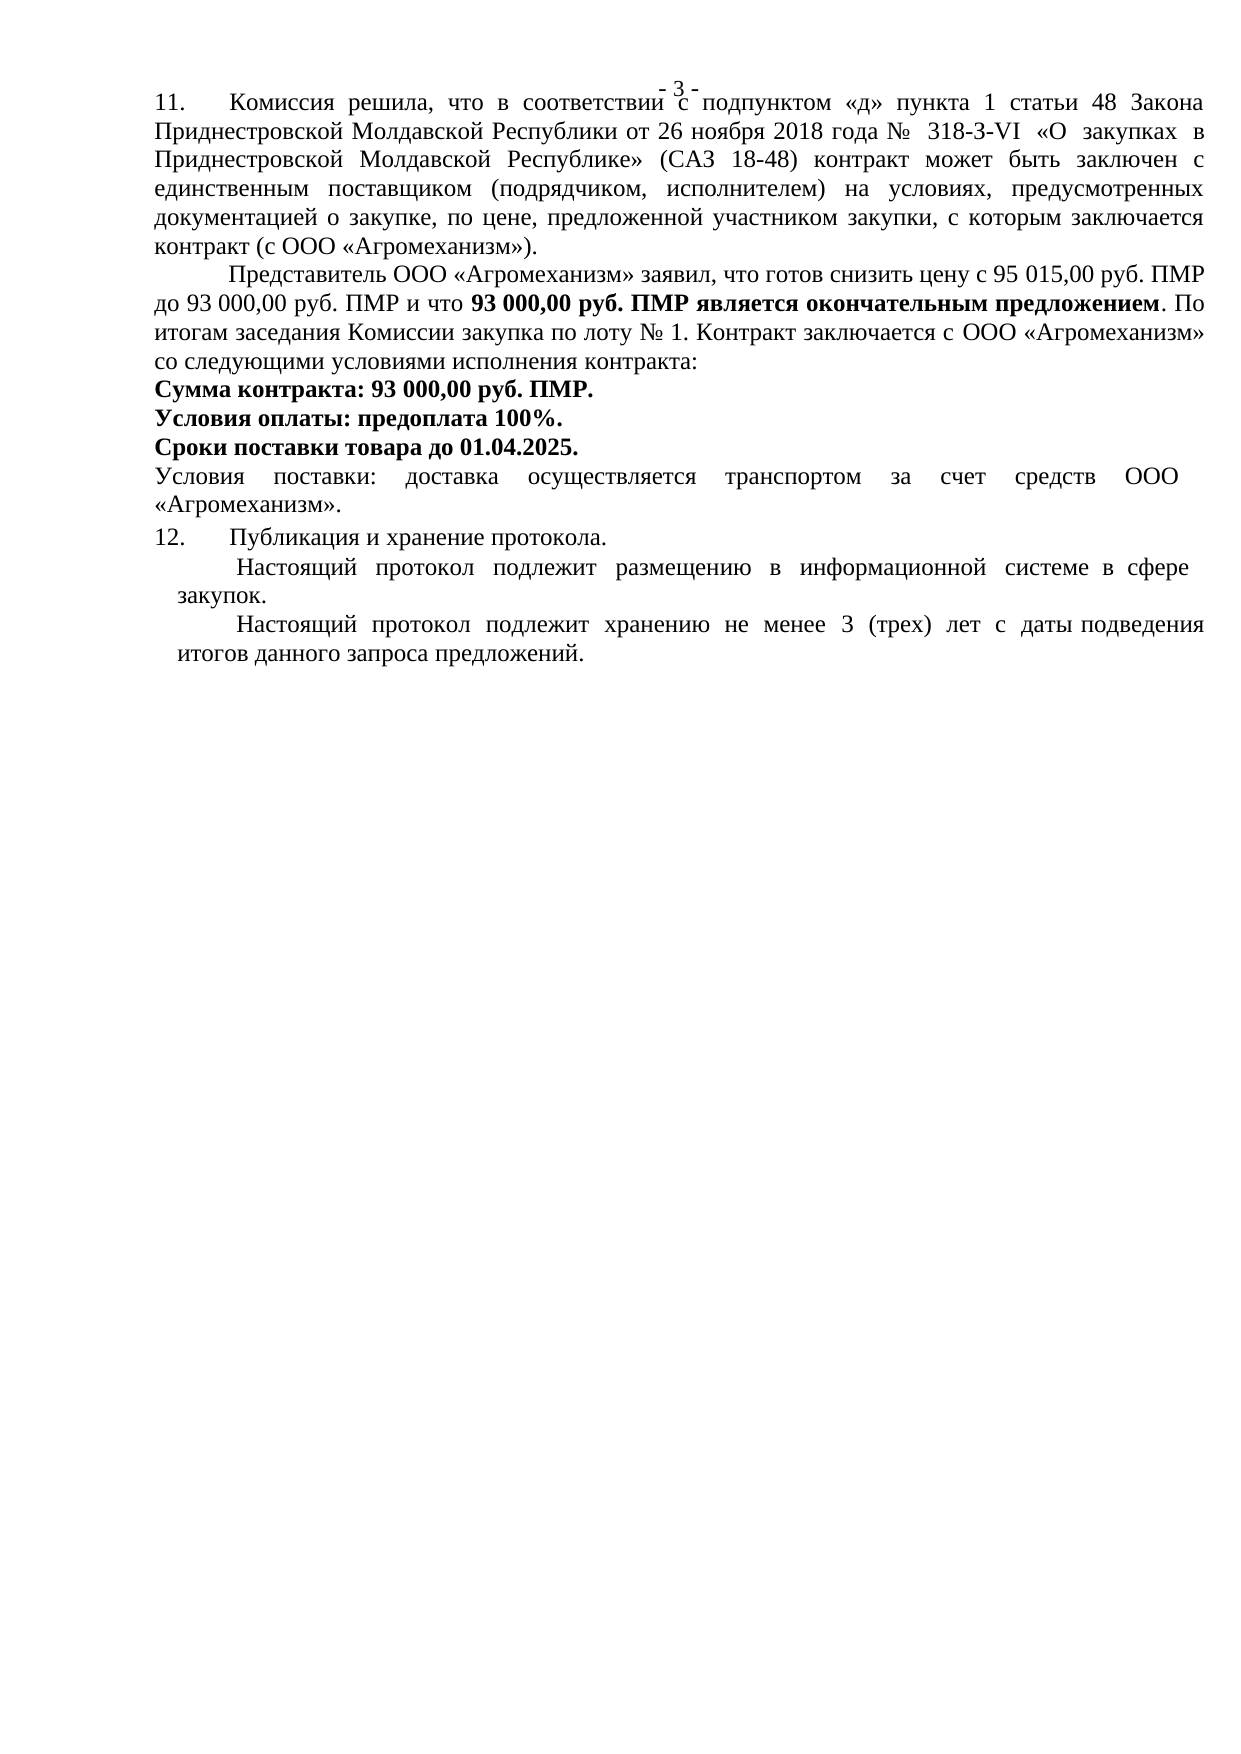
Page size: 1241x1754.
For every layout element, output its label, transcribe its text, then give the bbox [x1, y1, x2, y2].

text Сумма контракта: 93 000,00 руб. ПМР. [154, 374, 1180, 403]
text Представитель ООО «Агромеханизм» заявил, что готов снизить цену с 95 015,00 руб. ПМР до 93 000,00 руб. ПМР и что 93 000,00 руб. ПМР является окончательным предложением. По итогам заседания Комиссии закупка по лоту № 1. Контракт заключается с ООО «Агромеханизм» со следующими условиями исполнения контракта: [154, 259, 1205, 374]
text Настоящий протокол подлежит размещению в информационной системе в сфере закупок. [177, 552, 1189, 609]
list Комиссия решила, что в соответствии с подпунктом «д» пункта 1 статьи 48 Закона Приднестровской Молдавской Республики от 26 ноября 2018 года № 318-З-VI «О закупках в Приднестровской Молдавской Республике» (САЗ 18-48) контракт может быть заключен с единственным поставщиком (подрядчиком, исполнителем) на условиях, предусмотренных документацией о закупке, по цене, предложенной участником закупки, с которым заключается контракт (с ООО «Агромеханизм»). [154, 87, 1205, 259]
list Сроки поставки товара до 01.04.2025. [154, 432, 1180, 461]
text Настоящий протокол подлежит хранению не менее 3 (трех) лет с даты подведения итогов данного запроса предложений. [177, 609, 1205, 667]
list Публикация и хранение протокола. [154, 518, 1205, 552]
list Условия поставки: доставка осуществляется транспортом за счет средств ООО «Агромеханизм». [154, 461, 1180, 518]
list Условия оплаты: предоплата 100%. [154, 403, 1180, 432]
